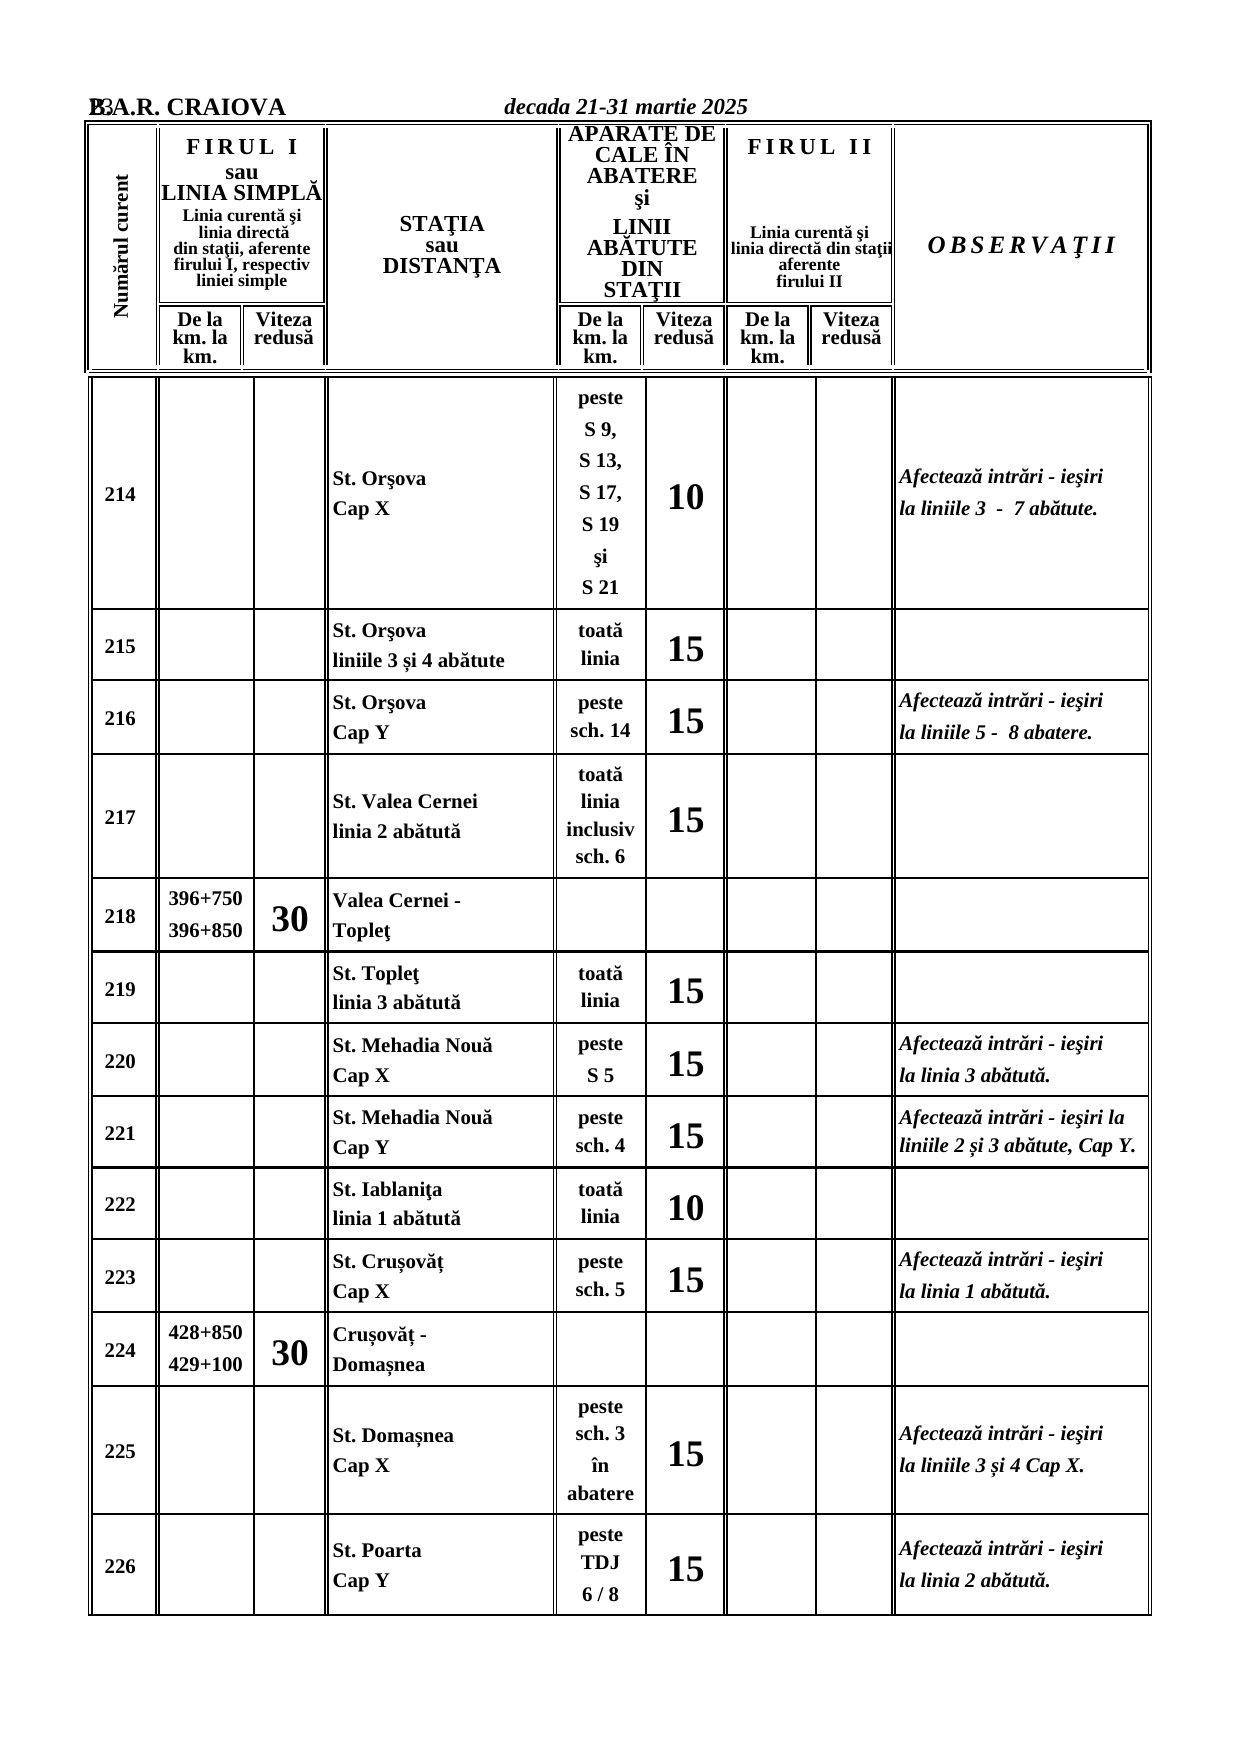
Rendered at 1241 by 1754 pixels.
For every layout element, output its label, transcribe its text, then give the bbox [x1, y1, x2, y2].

table_cell 15 [647, 1024, 723, 1095]
table_cell [817, 1097, 891, 1166]
table_cell [255, 755, 324, 877]
table_cell [255, 610, 324, 679]
table_cell [93, 755, 155, 877]
table_cell 10 [647, 378, 723, 608]
table_cell [93, 1097, 155, 1166]
table_cell [817, 953, 891, 1022]
table_cell [255, 1387, 324, 1513]
table_cell [728, 378, 815, 608]
table_cell peste sch. 4 [557, 1097, 645, 1166]
table_cell St. Orşova Cap X [329, 378, 553, 608]
table_cell peste sch. 5 [557, 1240, 645, 1311]
table_cell Afectează intrări - ieşiri la linia 2 abătută. [896, 1515, 1148, 1614]
table_cell St. Mehadia Nouă Cap X [329, 1024, 553, 1095]
table_cell [817, 1515, 891, 1614]
table_cell [728, 1387, 815, 1513]
table_cell [255, 378, 324, 608]
table_cell [817, 755, 891, 877]
table_cell [896, 879, 1148, 950]
table_cell [93, 1169, 155, 1238]
table_cell [93, 879, 155, 950]
table_cell St. Crușovăț Cap X [329, 1240, 553, 1311]
table_cell [160, 1169, 253, 1238]
table_cell Afectează intrări - ieşiri la linia 3 abătută. [896, 1024, 1148, 1095]
table_cell [896, 1313, 1148, 1384]
table_cell [255, 1169, 324, 1238]
table_cell [160, 755, 253, 877]
table_cell [728, 610, 815, 679]
table_cell [728, 755, 815, 877]
table_cell [817, 1024, 891, 1095]
table_cell [255, 1240, 324, 1311]
table_cell Crușovăț - Domașnea [329, 1313, 553, 1384]
table_cell [817, 1240, 891, 1311]
table_cell [93, 1240, 155, 1311]
table_cell toată linia [557, 953, 645, 1022]
table_cell [896, 755, 1148, 877]
table_cell Afectează intrări - ieşiri la liniile 3 și 4 Cap X. [896, 1387, 1148, 1513]
table_cell Afectează intrări - ieşiri la linia 1 abătută. [896, 1240, 1148, 1311]
table_cell [255, 1024, 324, 1095]
table_cell St. Orşova Cap Y [329, 681, 553, 752]
table_cell St. Mehadia Nouă Cap Y [329, 1097, 553, 1166]
table_cell peste S 9, S 13, S 17, S 19 şi S 21 [557, 378, 645, 608]
table_cell 15 [647, 1387, 723, 1513]
table_cell Afectează intrări - ieşiri la liniile 5 - 8 abatere. [896, 681, 1148, 752]
table_cell [255, 681, 324, 752]
table_cell 15 [647, 610, 723, 679]
table_cell [817, 879, 891, 950]
table_cell Afectează intrări - ieşiri la liniile 3 - 7 abătute. [896, 378, 1148, 608]
table_cell [817, 1169, 891, 1238]
table_cell [728, 1515, 815, 1614]
table_cell [896, 1169, 1148, 1238]
table_cell [93, 953, 155, 1022]
table_cell [160, 610, 253, 679]
table_cell St. Orşova liniile 3 și 4 abătute [329, 610, 553, 679]
table_cell 396+750 396+850 [160, 879, 253, 950]
table_cell [817, 1313, 891, 1384]
table_cell [896, 610, 1148, 679]
table_cell [557, 1313, 645, 1384]
table_cell [557, 879, 645, 950]
table_cell [93, 1313, 155, 1384]
table_cell [160, 1515, 253, 1614]
table_cell [647, 879, 723, 950]
table_cell [647, 1313, 723, 1384]
table_cell [93, 681, 155, 752]
table_cell [160, 378, 253, 608]
table_cell Afectează intrări - ieşiri la liniile 2 și 3 abătute, Cap Y. [896, 1097, 1148, 1166]
table_cell [728, 1313, 815, 1384]
table_cell 10 [647, 1169, 723, 1238]
table_cell [728, 1097, 815, 1166]
table_cell [93, 1515, 155, 1614]
table_cell 30 [255, 879, 324, 950]
table_cell [728, 681, 815, 752]
table_cell St. Iablaniţa linia 1 abătută [329, 1169, 553, 1238]
table_cell [160, 1097, 253, 1166]
table_cell [160, 1240, 253, 1311]
table_cell [160, 953, 253, 1022]
table_cell Valea Cernei - Topleţ [329, 879, 553, 950]
table_cell [255, 953, 324, 1022]
table_cell toată linia [557, 610, 645, 679]
table_cell [93, 610, 155, 679]
table_cell St. Domașnea Cap X [329, 1387, 553, 1513]
table_cell peste S 5 [557, 1024, 645, 1095]
table_cell [728, 879, 815, 950]
table_cell [728, 1024, 815, 1095]
table_cell [728, 953, 815, 1022]
table_cell 15 [647, 1240, 723, 1311]
table_cell [728, 1240, 815, 1311]
table_cell [160, 681, 253, 752]
table_cell [93, 1387, 155, 1513]
table_cell [817, 681, 891, 752]
table_cell [817, 378, 891, 608]
table_cell [160, 1387, 253, 1513]
table_cell [93, 378, 155, 608]
table_cell toată linia [557, 1169, 645, 1238]
table_cell St. Poarta Cap Y [329, 1515, 553, 1614]
table_cell 428+850 429+100 [160, 1313, 253, 1384]
table_cell 15 [647, 681, 723, 752]
table_cell [817, 610, 891, 679]
table_cell peste sch. 14 [557, 681, 645, 752]
table_cell [817, 1387, 891, 1513]
table_cell St. Topleţ linia 3 abătută [329, 953, 553, 1022]
table_cell peste TDJ 6 / 8 [557, 1515, 645, 1614]
table_cell 15 [647, 755, 723, 877]
table_cell toată linia inclusiv sch. 6 [557, 755, 645, 877]
table_cell [93, 1024, 155, 1095]
table_cell St. Valea Cernei linia 2 abătută [329, 755, 553, 877]
table_cell [255, 1097, 324, 1166]
table_cell 30 [255, 1313, 324, 1384]
table_cell [255, 1515, 324, 1614]
table_cell [160, 1024, 253, 1095]
table_cell 15 [647, 1515, 723, 1614]
table_cell [728, 1169, 815, 1238]
table_cell peste sch. 3 în abatere [557, 1387, 645, 1513]
table_cell [896, 953, 1148, 1022]
table_cell 15 [647, 953, 723, 1022]
table_cell 15 [647, 1097, 723, 1166]
